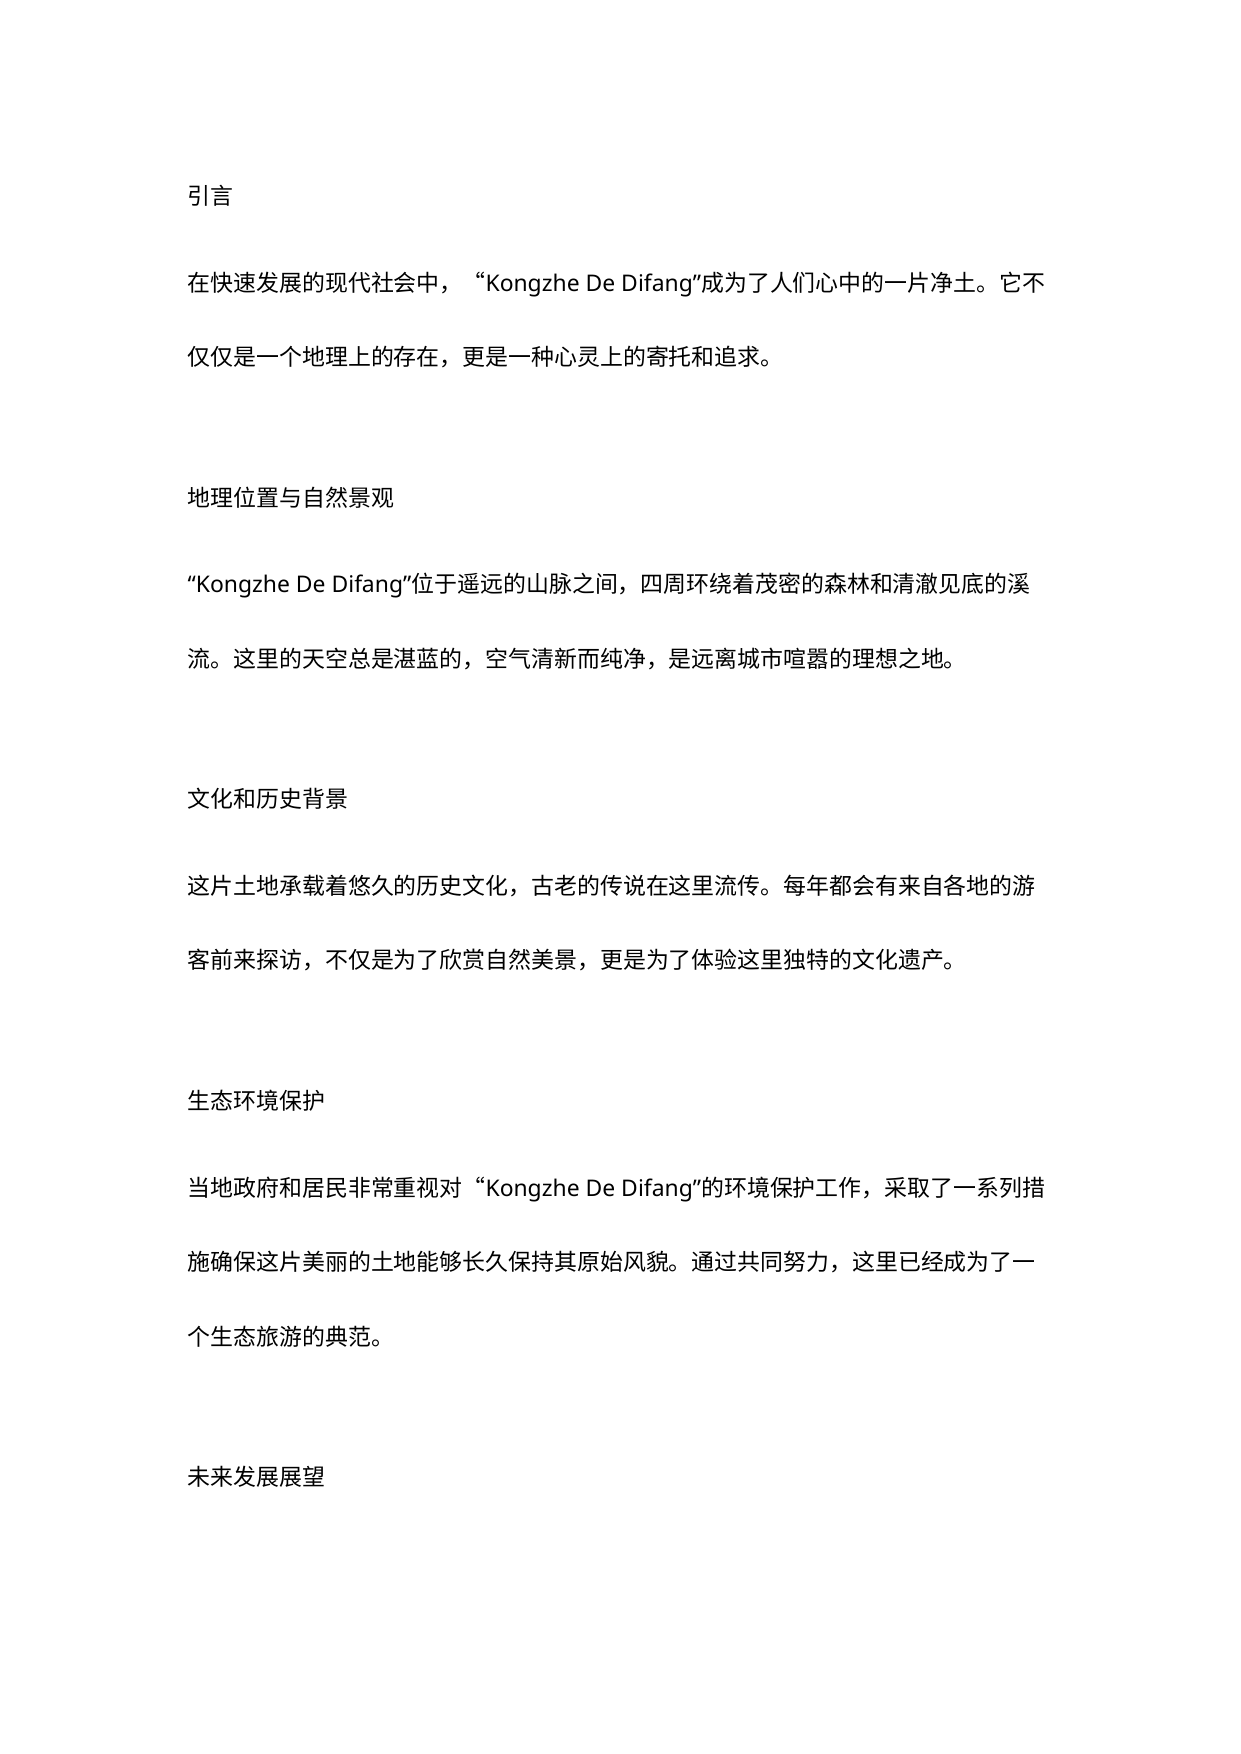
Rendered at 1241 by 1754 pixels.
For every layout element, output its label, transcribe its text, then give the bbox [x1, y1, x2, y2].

text 未来发展展望 [187, 1443, 1053, 1508]
text 当地政府和居民非常重视对“Kongzhe De Difang”的环境保护工作，采取了一系列措施确保这片美丽的土地能够长久保持其原始风貌。通过共同努力，这里已经成为了一个生态旅游的典范。 [187, 1153, 1053, 1368]
text 引言 [187, 162, 1053, 227]
text 这片土地承载着悠久的历史文化，古老的传说在这里流传。每年都会有来自各地的游客前来探访，不仅是为了欣赏自然美景，更是为了体验这里独特的文化遗产。 [187, 852, 1053, 992]
text 生态环境保护 [187, 1067, 1053, 1132]
text 在快速发展的现代社会中，“Kongzhe De Difang”成为了人们心中的一片净土。它不仅仅是一个地理上的存在，更是一种心灵上的寄托和追求。 [187, 248, 1053, 388]
text 文化和历史背景 [187, 765, 1053, 830]
text 地理位置与自然景观 [187, 464, 1053, 529]
text “Kongzhe De Difang”位于遥远的山脉之间，四周环绕着茂密的森林和清澈见底的溪流。这里的天空总是湛蓝的，空气清新而纯净，是远离城市喧嚣的理想之地。 [187, 550, 1053, 690]
